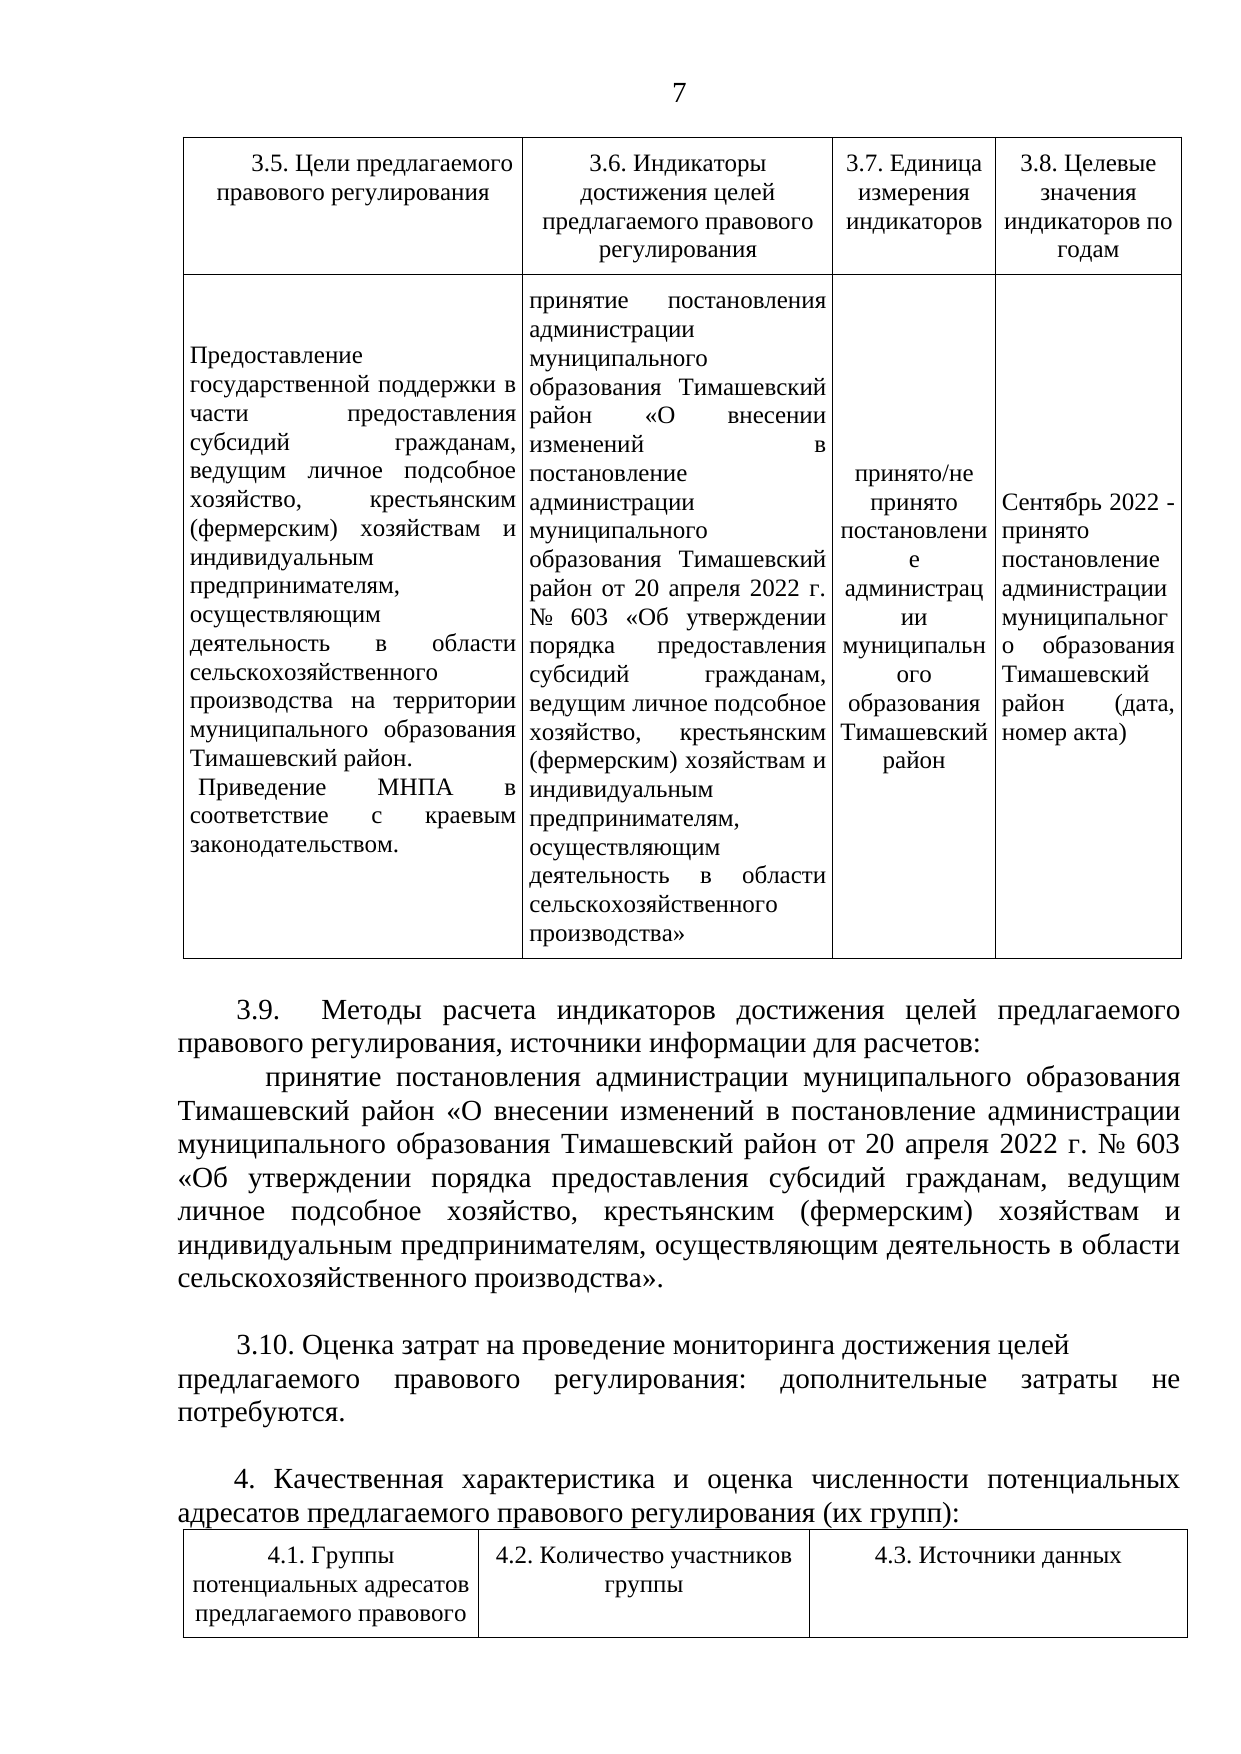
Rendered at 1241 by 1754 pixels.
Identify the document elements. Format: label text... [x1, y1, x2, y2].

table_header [479, 1530, 809, 1637]
table_header 3.8. Целевые значения индикаторов по годам [996, 138, 1181, 274]
text 4. Качественная характеристика и оценка численности потенциальных адресатов предлагаемого правового регулирования (их групп): [177, 1462, 1181, 1529]
table_header 3.6. Индикаторы достижения целей предлагаемого правового регулирования [523, 138, 832, 274]
table_cell Сентябрь 2022 - принято постановление администрации муниципального образования Тимашевский район (дата, номер акта) [996, 275, 1181, 957]
text принятие постановления администрации муниципального образования Тимашевский район «О внесении изменений в постановление администрации муниципального образования Тимашевский район от 20 апреля 2022 г. № 603 «Об утверждении порядка предоставления субсидий гражданам, ведущим личное подсобное хозяйство, крестьянским (фермерским) хозяйствам и индивидуальным предпринимателям, осуществляющим деятельность в области сельскохозяйственного производства». [177, 1059, 1181, 1294]
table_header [810, 1530, 1187, 1637]
text предлагаемого правового регулирования: дополнительные затраты не потребуются. [177, 1361, 1181, 1428]
text 3.9. Методы расчета индикаторов достижения целей предлагаемого правового регулирования, источники информации для расчетов: [177, 992, 1181, 1059]
table_cell принятие постановления администрации муниципального образования Тимашевский район «О внесении изменений в постановление администрации муниципального образования Тимашевский район от 20 апреля 2022 г. № 603 «Об утверждении порядка предоставления субсидий гражданам, ведущим личное подсобное хозяйство, крестьянским (фермерским) хозяйствам и индивидуальным предпринимателям, осуществляющим деятельность в области сельскохозяйственного производства» [523, 275, 832, 957]
table_cell принято/не принято постановление администрации муниципального образования Тимашевский район [833, 275, 995, 957]
table_header 3.5. Цели предлагаемого правового регулирования [184, 138, 522, 274]
table_cell Предоставление государственной поддержки в части предоставления субсидий гражданам, ведущим личное подсобное хозяйство, крестьянским (фермерским) хозяйствам и индивидуальным предпринимателям, осуществляющим деятельность в области сельскохозяйственного производства на территории муниципального образования Тимашевский район. Приведение МНПА в соответствие с краевым законодательством. [184, 275, 522, 957]
text 3.10. Оценка затрат на проведение мониторинга достижения целей [177, 1327, 1181, 1361]
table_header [184, 1530, 478, 1637]
table_header 3.7. Единица измерения индикаторов [833, 138, 995, 274]
